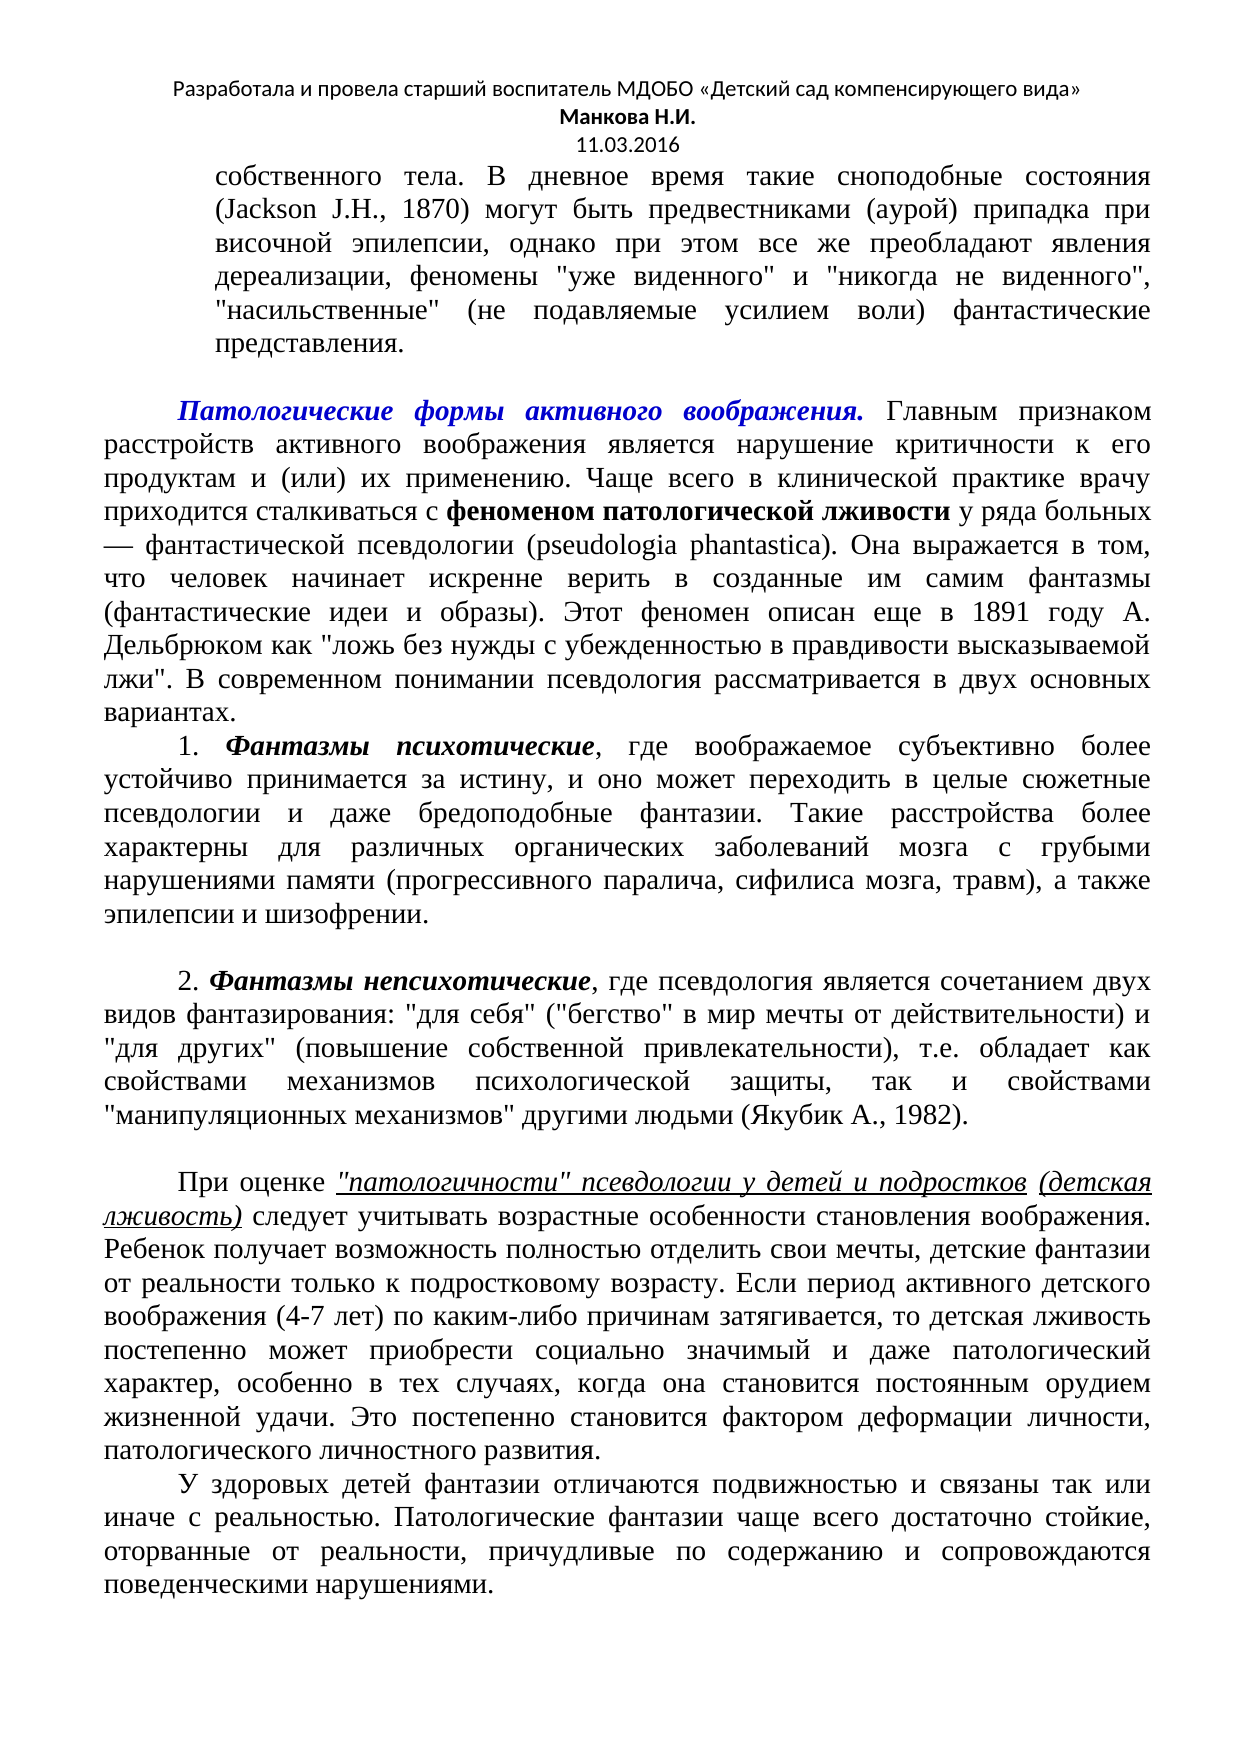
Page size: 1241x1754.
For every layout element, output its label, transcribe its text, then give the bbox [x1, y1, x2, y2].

text При оценке "патологичности" псевдологии у детей и подростков (детская лживость) следует учитывать возрастные особенности становления воображения. Ребенок получает возможность полностью отделить свои мечты, детские фантазии от реальности только к подростковому возрасту. Если период активного детского воображения (4-7 лет) по каким-либо причинам затягивается, то детская лживость постепенно может приобрести социально значимый и даже патологический характер, особенно в тех случаях, когда она становится постоянным орудием жизненной удачи. Это постепенно становится фактором деформации личности, патологического личностного развития. [103, 1164, 1152, 1466]
text У здоровых детей фантазии отличаются подвижностью и связаны так или иначе с реальностью. Патологические фантазии чаще всего достаточно стойкие, оторванные от реальности, причудливые по содержанию и сопровождаются поведенческими нарушениями. [103, 1466, 1152, 1600]
text Патологические формы активного воображения. Главным признаком расстройств активного воображения является нарушение критичности к его продуктам и (или) их применению. Чаще всего в клинической практике врачу приходится сталкиваться с феноменом патологической лживости у ряда больных — фантастической псевдологии (pseudologia phantastica). Она выражается в том, что человек начинает искренне верить в созданные им самим фантазмы (фантастические идеи и образы). Этот феномен описан еще в 1891 году А. Дельбрюком как "ложь без нужды с убежденностью в правдивости высказываемой лжи". В современном понимании псевдология рассматривается в двух основных вариантах. [103, 393, 1152, 728]
text 1. Фантазмы психотические, где воображаемое субъективно более устойчиво принимается за истину, и оно может переходить в целые сюжетные псевдологии и даже бредоподобные фантазии. Такие расстройства более характерны для различных органических заболеваний мозга с грубыми нарушениями памяти (прогрессивного паралича, сифилиса мозга, травм), а также эпилепсии и шизофрении. [103, 728, 1152, 929]
text 2. Фантазмы непсихотические, где псевдология является сочетанием двух видов фантазирования: "для себя" ("бегство" в мир мечты от действительности) и "для других" (повышение собственной привлекательности), т.е. обладает как свойствами механизмов психологической защиты, так и свойствами "манипуляционных механизмов" другими людьми (Якубик А., 1982). [103, 963, 1152, 1131]
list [177, 158, 1152, 359]
